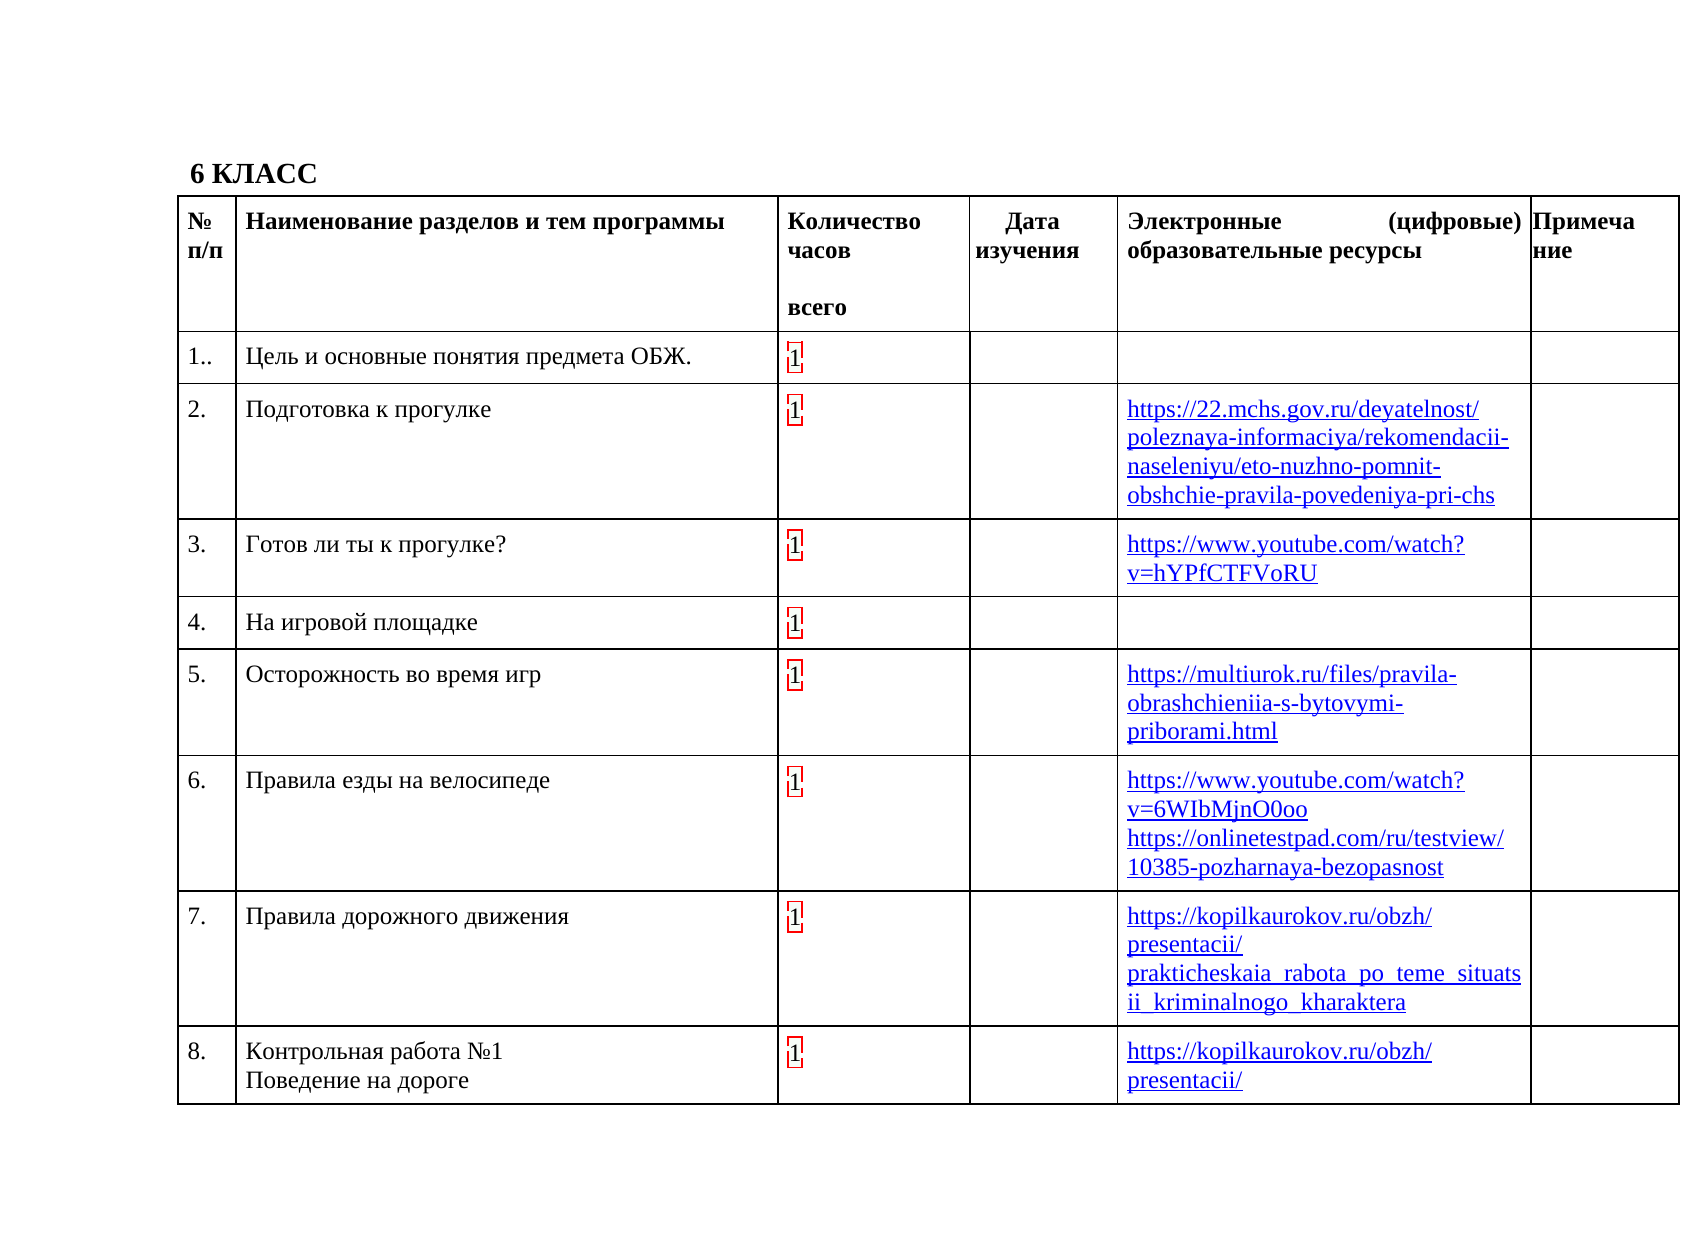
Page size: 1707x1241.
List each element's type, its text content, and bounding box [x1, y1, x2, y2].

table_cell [1118, 1027, 1530, 1103]
table_cell https://www.youtube.com/watch?v=hYPfCTFVoRU [1118, 520, 1530, 596]
table_cell На игровой площадке [237, 597, 777, 648]
table_header № п/п [179, 197, 235, 331]
table_cell [1532, 650, 1678, 754]
table_cell 1 [779, 892, 969, 1025]
table_cell Осторожность во время игр [237, 650, 777, 754]
table_cell [971, 756, 1117, 890]
table_cell [971, 892, 1117, 1025]
table_cell 3. [179, 520, 235, 596]
table_cell https://22.mchs.gov.ru/deyatelnost/poleznaya-informaciya/rekomendacii-naseleniyu/eto-nuzhno-pomnit-obshchie-pravila-povedeniya-pri-chs [1118, 384, 1530, 518]
table_cell https://multiurok.ru/files/pravila-obrashchieniia-s-bytovymi-priborami.html [1118, 650, 1530, 754]
table_cell 1 [779, 650, 969, 754]
table_cell 1 [779, 520, 969, 596]
table_cell 6. [179, 756, 235, 890]
table_cell [971, 650, 1117, 754]
table_header Наименование разделов и тем программы [237, 197, 777, 331]
table_cell [971, 332, 1117, 383]
table_cell Правила езды на велосипеде [237, 756, 777, 890]
table_cell [1532, 384, 1678, 518]
table_cell 1 [779, 756, 969, 890]
table_cell 1 [779, 597, 969, 648]
table_cell 1 [779, 1027, 969, 1103]
table_cell [1118, 332, 1530, 383]
table_cell 8. [179, 1027, 235, 1103]
table_cell [1532, 332, 1678, 383]
table_header Примеча ние [1532, 197, 1678, 273]
table_cell 1 [779, 384, 969, 518]
table_cell [971, 520, 1117, 596]
table_header Дата изучения [970, 197, 1117, 331]
table_cell [971, 597, 1117, 648]
table_cell 5. [179, 650, 235, 754]
table_cell [1532, 756, 1678, 890]
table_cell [1118, 892, 1530, 1025]
table_cell 7. [179, 892, 235, 1025]
table_header Количество часов всего [779, 197, 969, 331]
table_cell [971, 1027, 1117, 1103]
table_cell 1.. [179, 332, 235, 383]
table_cell Цель и основные понятия предмета ОБЖ. [237, 332, 777, 383]
table_cell [971, 384, 1117, 518]
table_cell [1532, 273, 1678, 331]
table_cell Готов ли ты к прогулке? [237, 520, 777, 596]
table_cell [237, 1027, 777, 1103]
table_cell [1532, 892, 1678, 1025]
table_header Электронные (цифровые) образовательные ресурсы [1118, 197, 1530, 331]
text 6 КЛАСС [190, 157, 1580, 190]
table_cell https://www.youtube.com/watch?v=6WIbMjnO0oo https://onlinetestpad.com/ru/testview/10385-pozharnaya-bezopasnost [1118, 756, 1530, 890]
table_cell 1 [779, 332, 969, 383]
table_cell [1118, 597, 1530, 648]
table_cell 4. [179, 597, 235, 648]
table_cell [1532, 520, 1678, 596]
table_cell [1532, 1027, 1678, 1103]
table_cell 2. [179, 384, 235, 518]
table_cell [1532, 597, 1678, 648]
table_cell Правила дорожного движения [237, 892, 777, 1025]
table_cell Подготовка к прогулке [237, 384, 777, 518]
